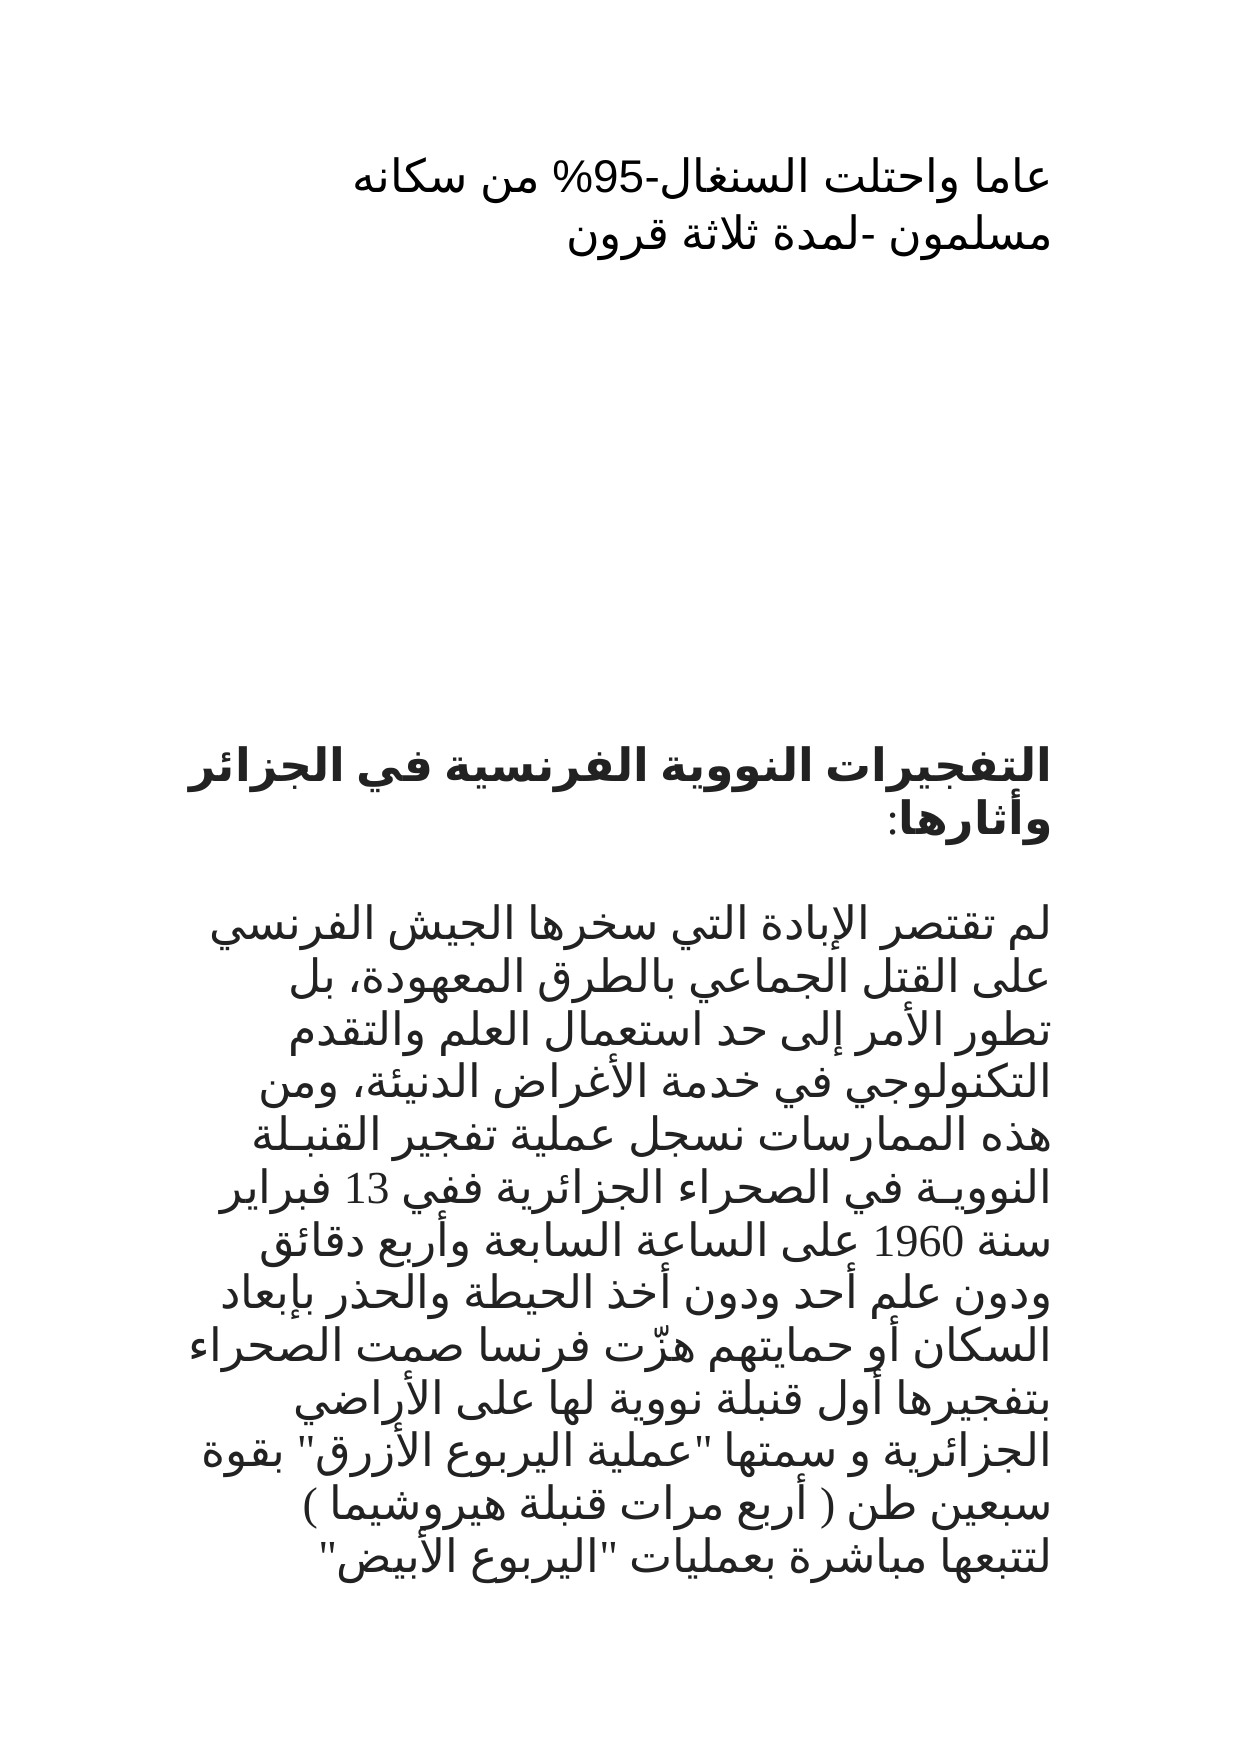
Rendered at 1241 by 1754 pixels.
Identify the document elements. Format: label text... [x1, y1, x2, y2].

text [187, 897, 1053, 1582]
text التفجيرات النووية الفرنسية في الجزائر وأثارها: [187, 739, 1053, 844]
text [187, 150, 1053, 259]
